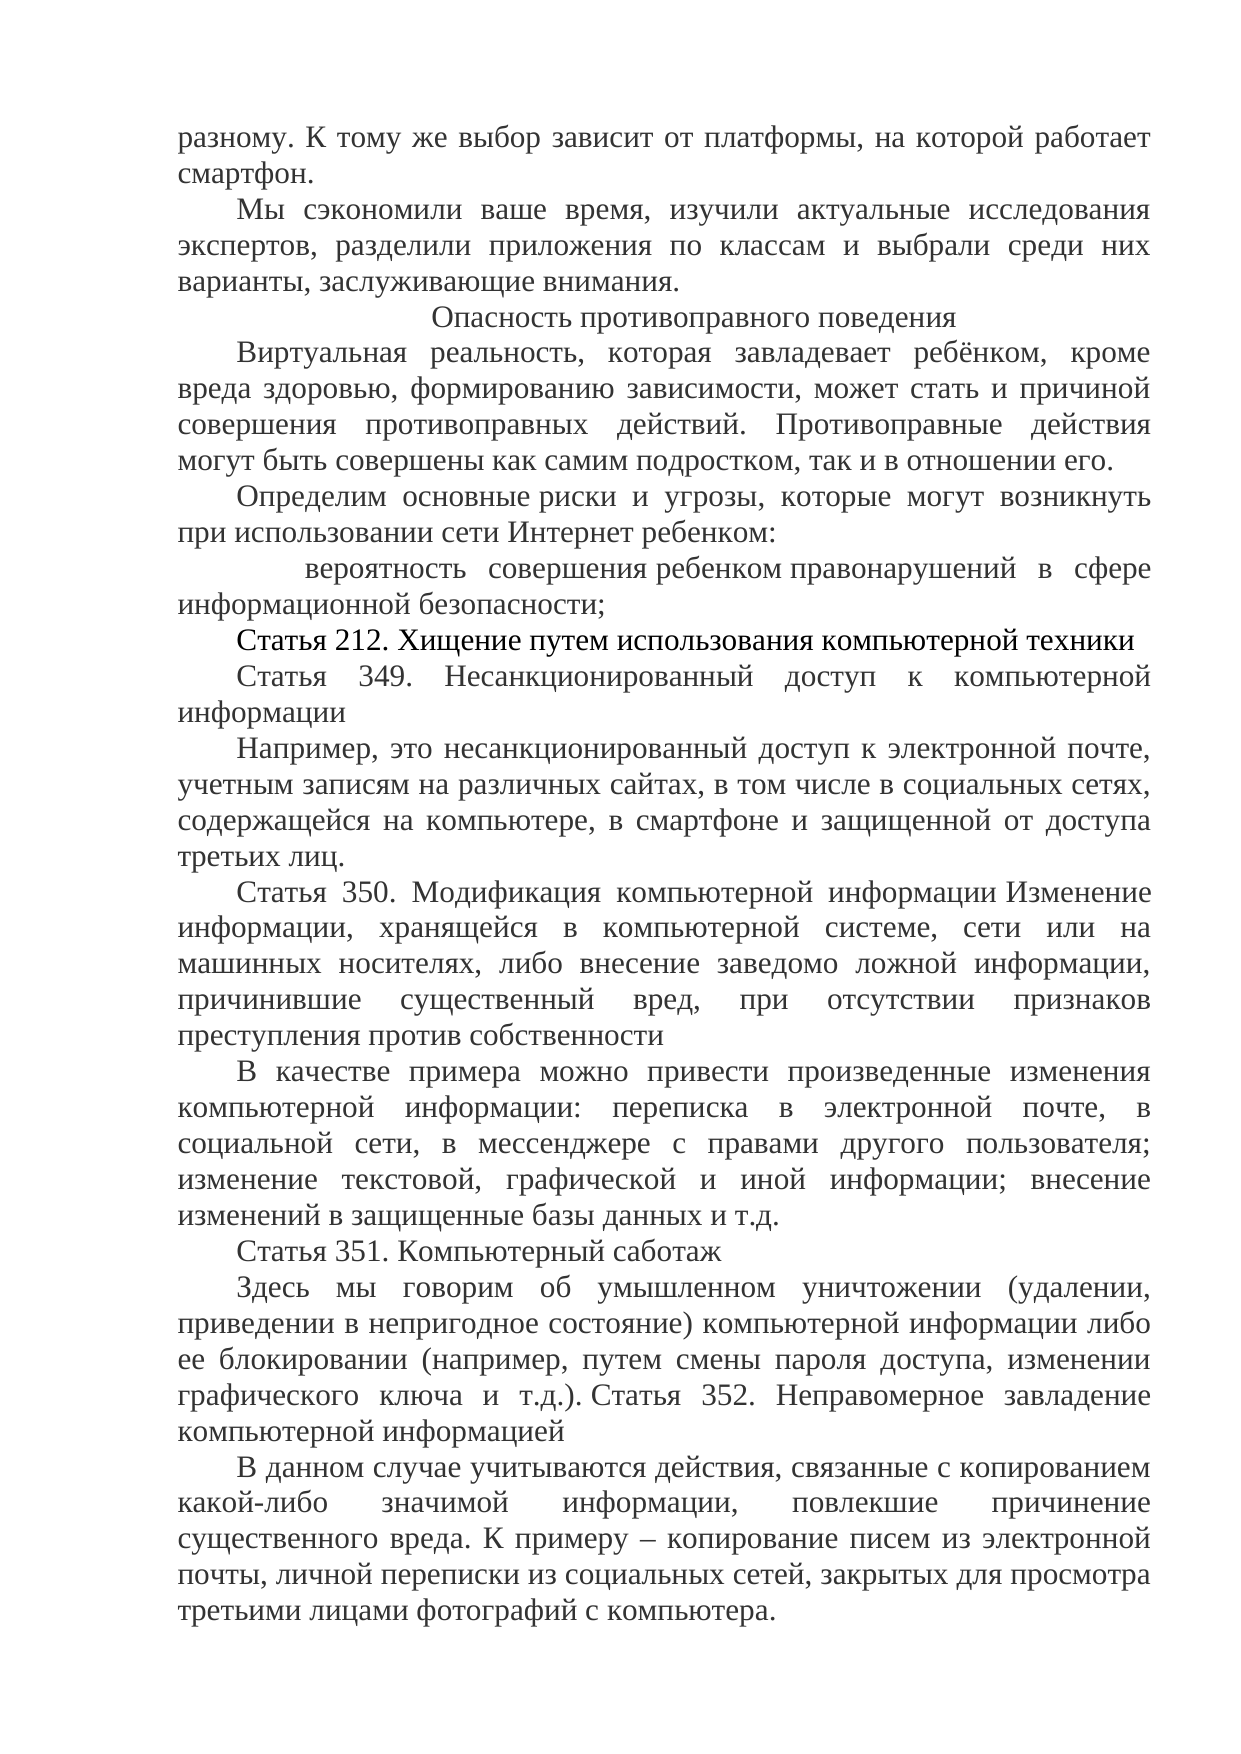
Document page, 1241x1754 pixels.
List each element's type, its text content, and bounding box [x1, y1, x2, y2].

text Определим основные риски и угрозы, которые могут возникнуть при использовании сети Интернет ребенком: [177, 477, 1152, 549]
text Опасность противоправного поведения [177, 298, 1152, 334]
text Например, это несанкционированный доступ к электронной почте, учетным записям на различных сайтах, в том числе в социальных сетях, содержащейся на компьютере, в смартфоне и защищенной от доступа третьих лиц. [177, 729, 1152, 873]
text В качестве примера можно привести произведенные изменения компьютерной информации: переписка в электронной почте, в социальной сети, в мессенджере с правами другого пользователя; изменение текстовой, графической и иной информации; внесение изменений в защищенные базы данных и т.д. [177, 1052, 1152, 1232]
text Здесь мы говорим об умышленном уничтожении (удалении, приведении в непригодное состояние) компьютерной информации либо ее блокировании (например, путем смены пароля доступа, изменении графического ключа и т.д.). Статья 352. Неправомерное завладение компьютерной информацией [177, 1268, 1152, 1448]
text Виртуальная реальность, которая завладевает ребёнком, кроме вреда здоровью, формированию зависимости, может стать и причиной совершения противоправных действий. Противоправные действия могут быть совершены как самим подростком, так и в отношении его. [177, 334, 1152, 477]
text Статья 212. Хищение путем использования компьютерной техники [177, 621, 1152, 657]
text Статья 349. Несанкционированный доступ к компьютерной информации [177, 657, 1152, 729]
text Мы сэкономили ваше время, изучили актуальные исследования экспертов, разделили приложения по классам и выбрали среди них варианты, заслуживающие внимания. [177, 190, 1152, 298]
text Статья 350. Модификация компьютерной информации Изменение информации, хранящейся в компьютерной системе, сети или на машинных носителях, либо внесение заведомо ложной информации, причинившие существенный вред, при отсутствии признаков преступления против собственности [177, 873, 1152, 1052]
text Статья 351. Компьютерный саботаж [177, 1232, 1152, 1268]
text В данном случае учитываются действия, связанные с копированием какой-либо значимой информации, повлекшие причинение существенного вреда. К примеру – копирование писем из электронной почты, личной переписки из социальных сетей, закрытых для просмотра третьими лицами фотографий с компьютера. [177, 1448, 1152, 1627]
text вероятность совершения ребенком правонарушений в сфере информационной безопасности; [177, 549, 1152, 621]
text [177, 118, 1152, 190]
